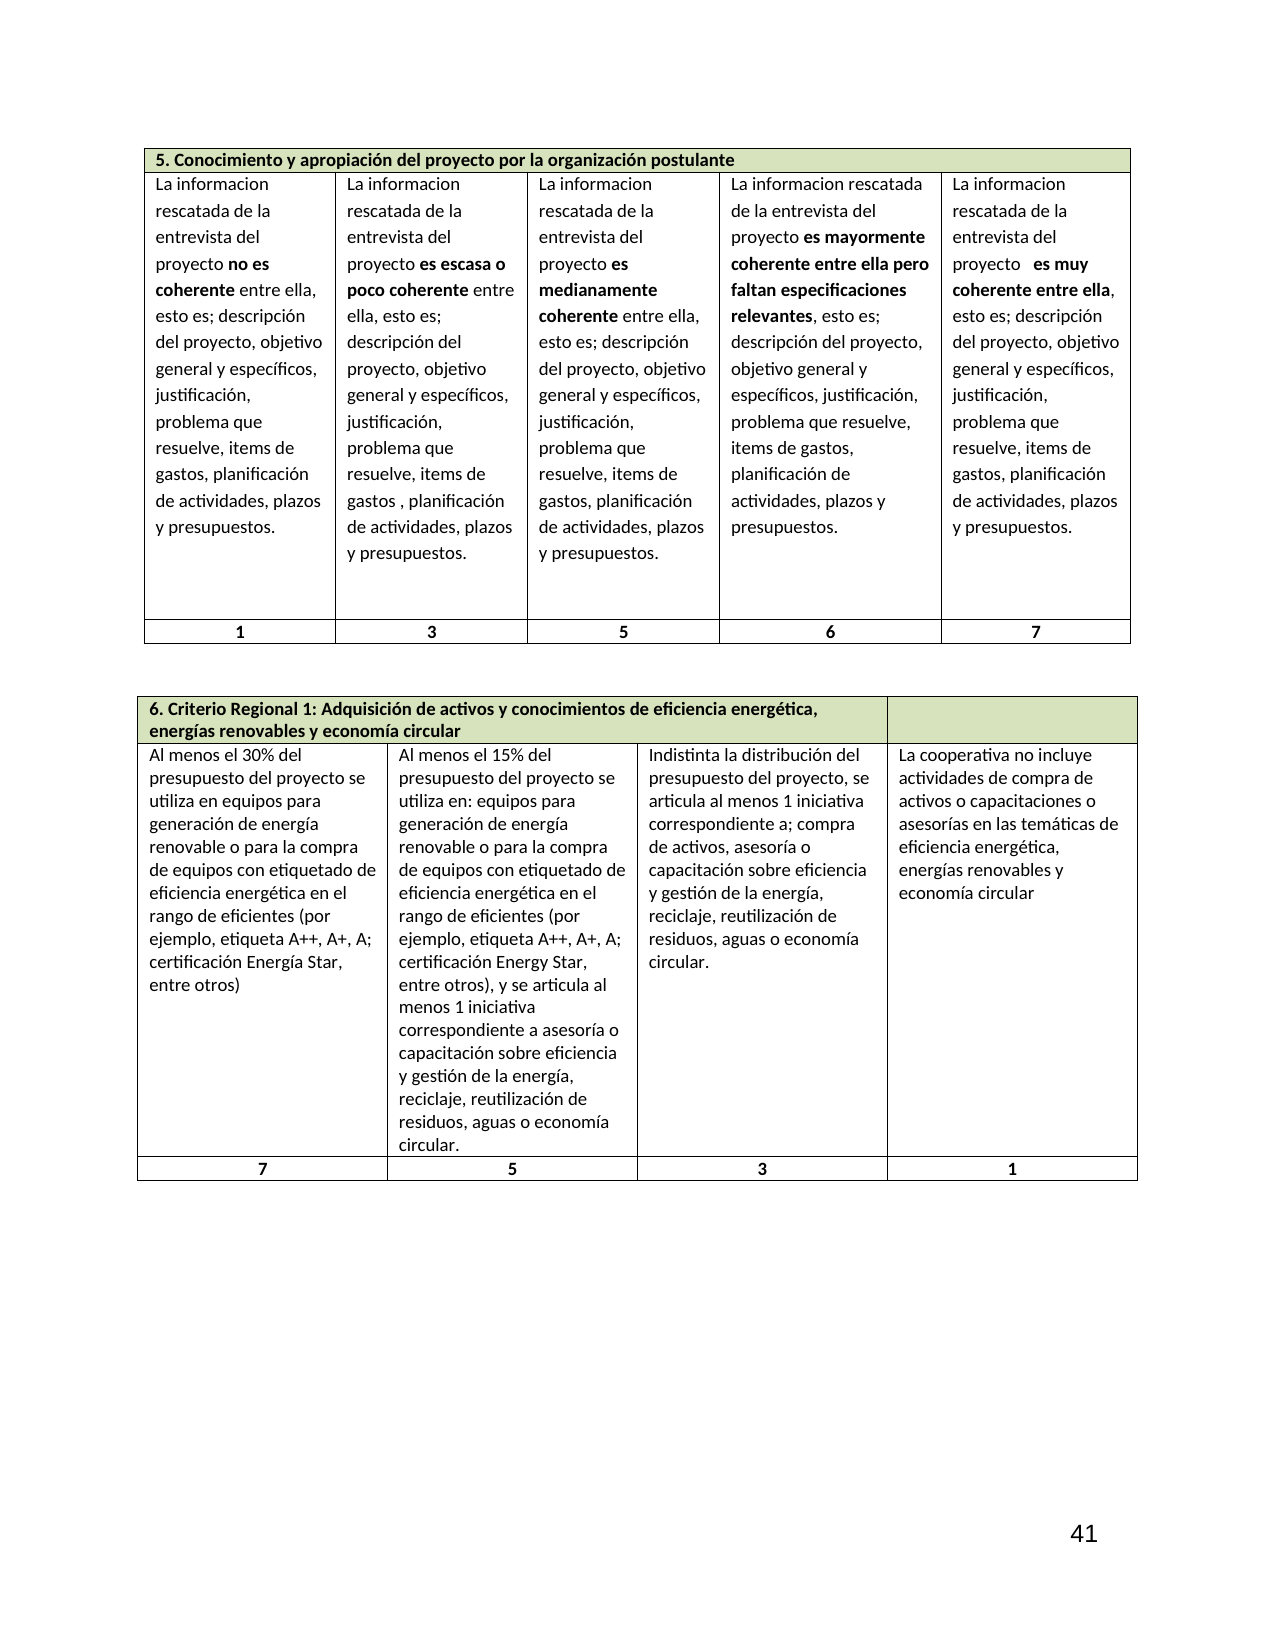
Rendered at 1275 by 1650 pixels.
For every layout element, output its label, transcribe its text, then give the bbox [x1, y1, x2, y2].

table_cell 3 [638, 1157, 887, 1180]
table_header 5. Conocimiento y apropiación del proyecto por la organización postulante [145, 149, 1130, 172]
table_cell La informacion rescatada de la entrevista del proyecto es muy coherente entre ella, esto es; descripción del proyecto, objetivo general y específicos, justificación, problema que resuelve, items de gastos, planificación de actividades, plazos y presupuestos. [942, 173, 1130, 619]
table_cell 6 [720, 620, 941, 643]
table_header [888, 697, 1137, 743]
table_cell Al menos el 15% del presupuesto del proyecto se utiliza en: equipos para generación de energía renovable o para la compra de equipos con etiquetado de eficiencia energética en el rango de eficientes (por ejemplo, etiqueta A++, A+, A; certificación Energy Star, entre otros), y se articula al menos 1 iniciativa correspondiente a asesoría o capacitación sobre eficiencia y gestión de la energía, reciclaje, reutilización de residuos, aguas o economía circular. [388, 744, 637, 1156]
table_cell La informacion rescatada de la entrevista del proyecto es mayormente coherente entre ella pero faltan especificaciones relevantes, esto es; descripción del proyecto, objetivo general y específicos, justificación, problema que resuelve, items de gastos, planificación de actividades, plazos y presupuestos. [720, 173, 941, 619]
table_header 6. Criterio Regional 1: Adquisición de activos y conocimientos de eficiencia energética, energías renovables y economía circular [138, 697, 887, 743]
table_cell 7 [138, 1157, 387, 1180]
table_cell La informacion rescatada de la entrevista del proyecto no es coherente entre ella, esto es; descripción del proyecto, objetivo general y específicos, justificación, problema que resuelve, items de gastos, planificación de actividades, plazos y presupuestos. [145, 173, 335, 619]
table_cell 1 [888, 1157, 1137, 1180]
table_cell Al menos el 30% del presupuesto del proyecto se utiliza en equipos para generación de energía renovable o para la compra de equipos con etiquetado de eficiencia energética en el rango de eficientes (por ejemplo, etiqueta A++, A+, A; certificación Energía Star, entre otros) [138, 744, 387, 1156]
table_cell 5 [528, 620, 719, 643]
table_cell La informacion rescatada de la entrevista del proyecto es escasa o poco coherente entre ella, esto es; descripción del proyecto, objetivo general y específicos, justificación, problema que resuelve, items de gastos , planificación de actividades, plazos y presupuestos. [336, 173, 527, 619]
table_cell La informacion rescatada de la entrevista del proyecto es medianamente coherente entre ella, esto es; descripción del proyecto, objetivo general y específicos, justificación, problema que resuelve, items de gastos, planificación de actividades, plazos y presupuestos. [528, 173, 719, 619]
table_cell 3 [336, 620, 527, 643]
table_cell 1 [145, 620, 335, 643]
table_cell 5 [388, 1157, 637, 1180]
table_cell 7 [942, 620, 1130, 643]
table_cell Indistinta la distribución del presupuesto del proyecto, se articula al menos 1 iniciativa correspondiente a; compra de activos, asesoría o capacitación sobre eficiencia y gestión de la energía, reciclaje, reutilización de residuos, aguas o economía circular. [638, 744, 887, 1156]
table_cell La cooperativa no incluye actividades de compra de activos o capacitaciones o asesorías en las temáticas de eficiencia energética, energías renovables y economía circular [888, 744, 1137, 1156]
